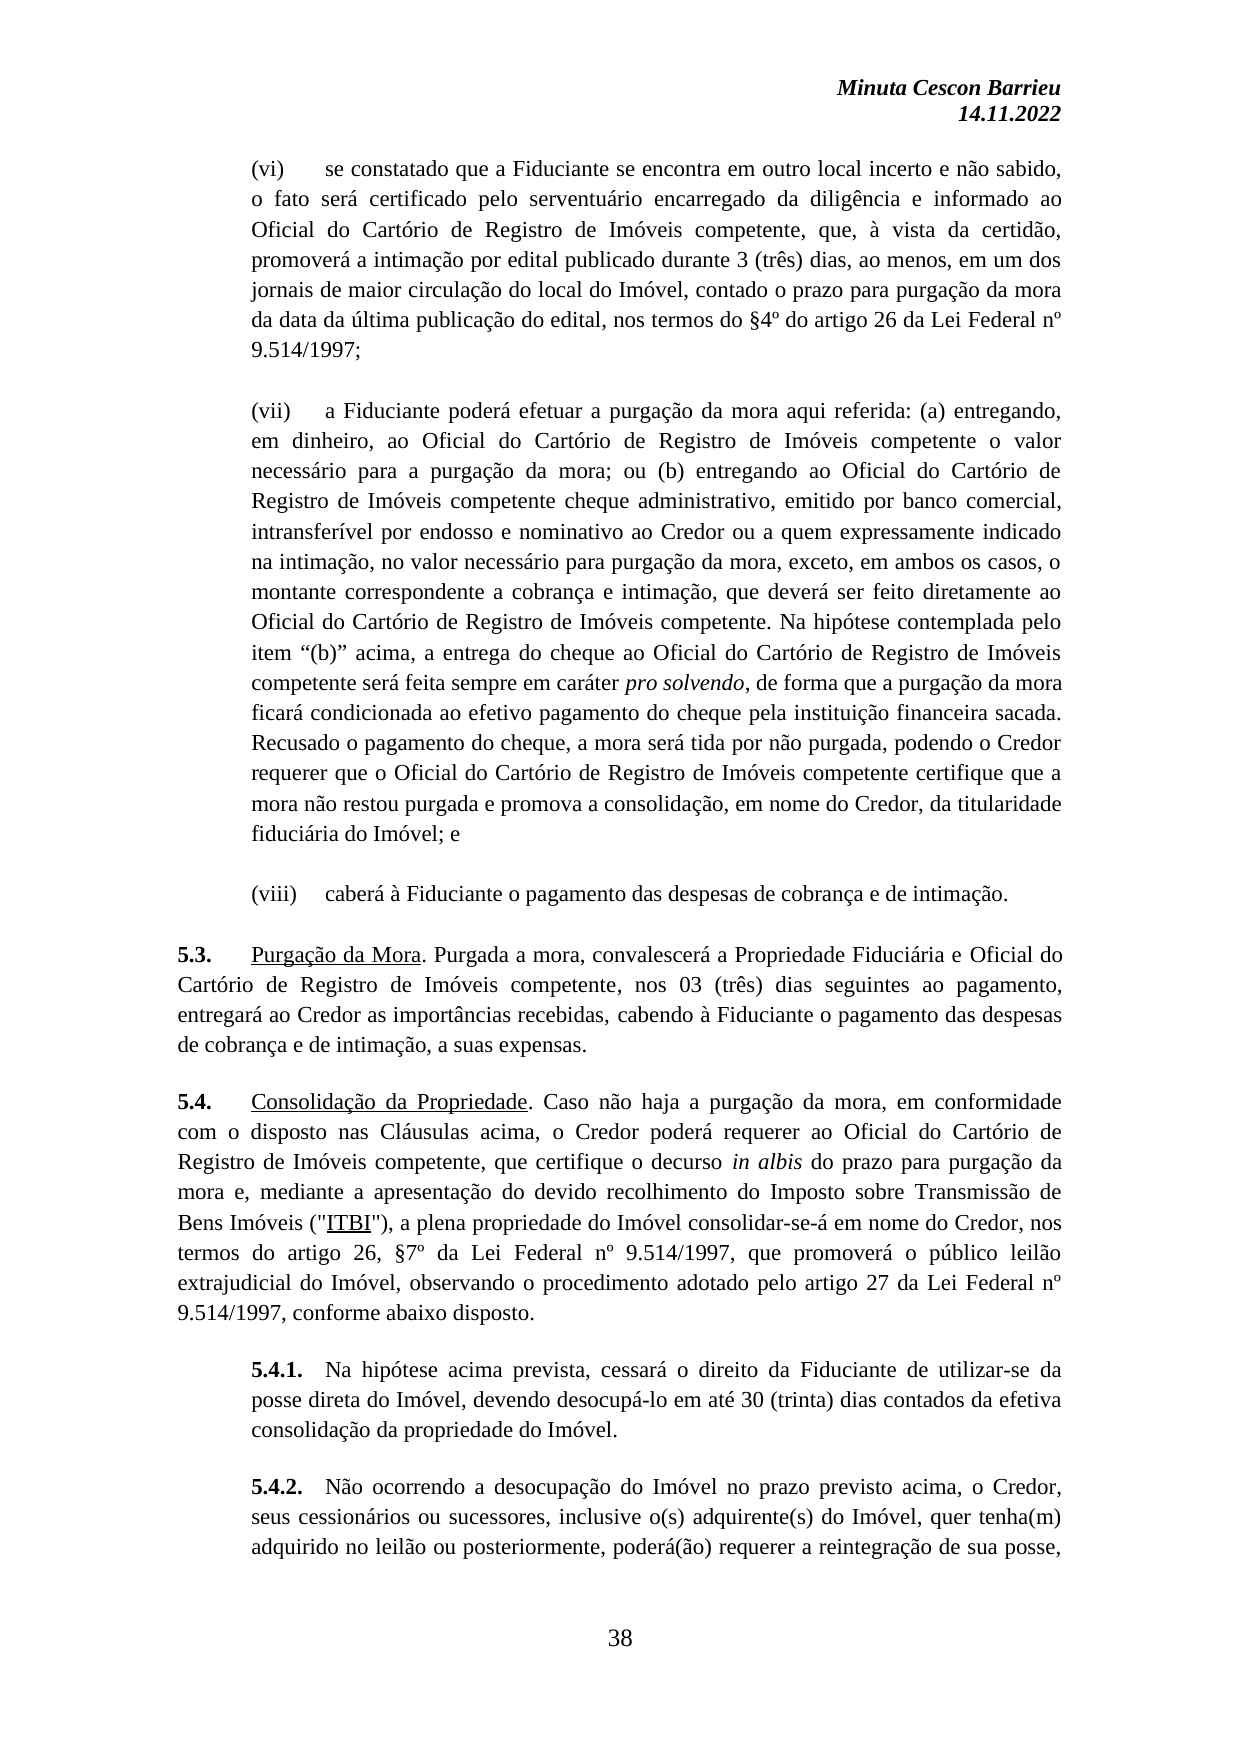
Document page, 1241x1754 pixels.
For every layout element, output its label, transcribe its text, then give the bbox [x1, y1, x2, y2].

text (viii) caberá à Fiduciante o pagamento das despesas de cobrança e de intimação. [251, 880, 1063, 907]
list (vi) se constatado que a Fiduciante se encontra em outro local incerto e não sabido, o fato será certificado pelo serventuário encarregado da diligência e informado ao Oficial do Cartório de Registro de Imóveis competente, que, à vista da certidão, promoverá a intimação por edital publicado durante 3 (três) dias, ao menos, em um dos jornais de maior circulação do local do Imóvel, contado o prazo para purgação da mora da data da última publicação do edital, nos termos do §4º do artigo 26 da Lei Federal nº 9.514/1997; [251, 155, 1063, 363]
text Consolidação da Propriedade. Caso não haja a purgação da mora, em conformidade com o disposto nas Cláusulas acima, o Credor poderá requerer ao Oficial do Cartório de Registro de Imóveis competente, que certifique o decurso in albis do prazo para purgação da mora e, mediante a apresentação do devido recolhimento do Imposto sobre Transmissão de Bens Imóveis ("ITBI"), a plena propriedade do Imóvel consolidar-se-á em nome do Credor, nos termos do artigo 26, §7º da Lei Federal nº 9.514/1997, que promoverá o público leilão extrajudicial do Imóvel, observando o procedimento adotado pelo artigo 27 da Lei Federal nº 9.514/1997, conforme abaixo disposto. [177, 1088, 1063, 1326]
text Na hipótese acima prevista, cessará o direito da Fiduciante de utilizar-se da posse direta do Imóvel, devendo desocupá-lo em até 30 (trinta) dias contados da efetiva consolidação da propriedade do Imóvel. [251, 1356, 1063, 1443]
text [251, 1473, 1063, 1559]
text Purgação da Mora. Purgada a mora, convalescerá a Propriedade Fiduciária e Oficial do Cartório de Registro de Imóveis competente, nos 03 (três) dias seguintes ao pagamento, entregará ao Credor as importâncias recebidas, cabendo à Fiduciante o pagamento das despesas de cobrança e de intimação, a suas expensas. [177, 941, 1063, 1058]
list (vii) a Fiduciante poderá efetuar a purgação da mora aqui referida: (a) entregando, em dinheiro, ao Oficial do Cartório de Registro de Imóveis competente o valor necessário para a purgação da mora; ou (b) entregando ao Oficial do Cartório de Registro de Imóveis competente cheque administrativo, emitido por banco comercial, intransferível por endosso e nominativo ao Credor ou a quem expressamente indicado na intimação, no valor necessário para purgação da mora, exceto, em ambos os casos, o montante correspondente a cobrança e intimação, que deverá ser feito diretamente ao Oficial do Cartório de Registro de Imóveis competente. Na hipótese contemplada pelo item “(b)” acima, a entrega do cheque ao Oficial do Cartório de Registro de Imóveis competente será feita sempre em caráter pro solvendo, de forma que a purgação da mora ficará condicionada ao efetivo pagamento do cheque pela instituição financeira sacada. Recusado o pagamento do cheque, a mora será tida por não purgada, podendo o Credor requerer que o Oficial do Cartório de Registro de Imóveis competente certifique que a mora não restou purgada e promova a consolidação, em nome do Credor, da titularidade fiduciária do Imóvel; e [251, 397, 1063, 846]
